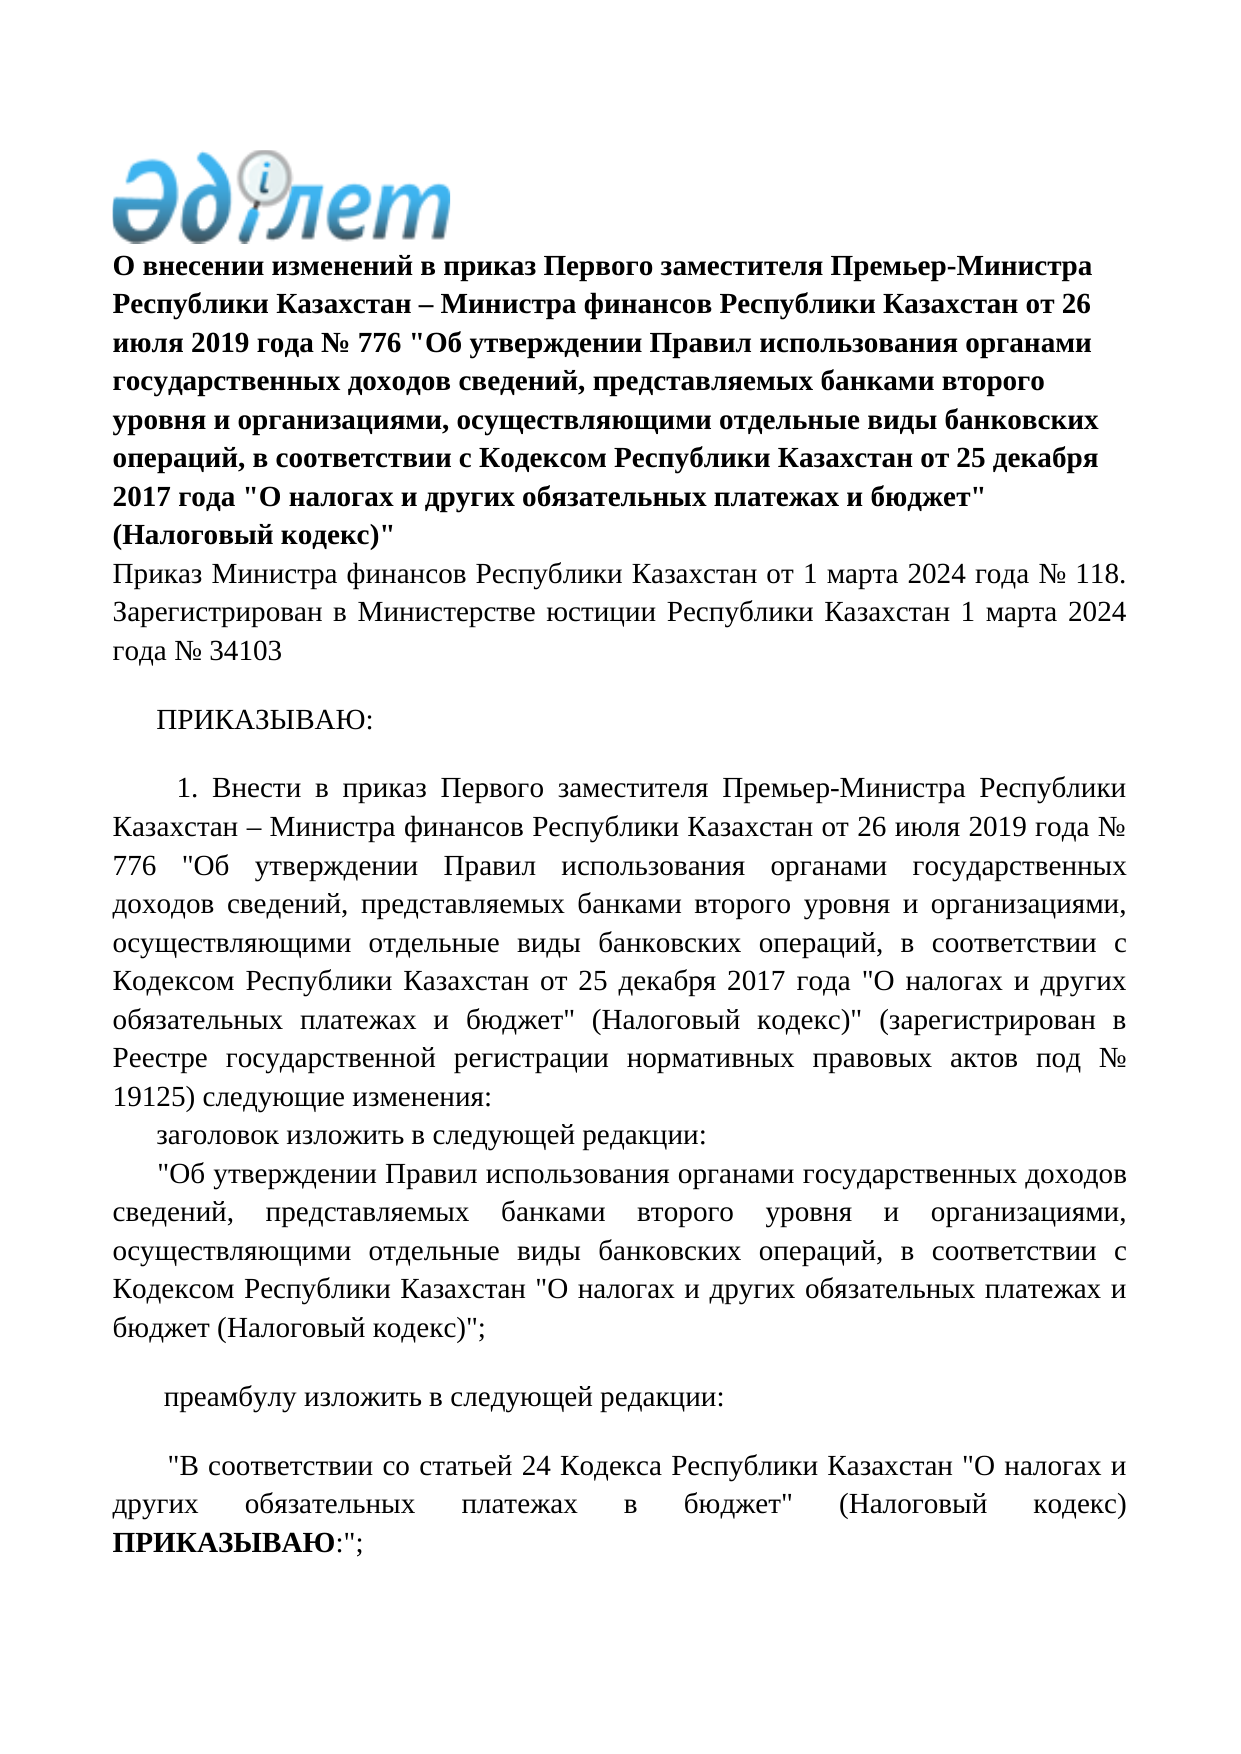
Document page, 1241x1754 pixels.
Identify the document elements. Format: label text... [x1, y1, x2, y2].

text О внесении изменений в приказ Первого заместителя Премьер-Министра Республики Казахстан – Министра финансов Республики Казахстан от 26 июля 2019 года № 776 "Об утверждении Правил использования органами государственных доходов сведений, представляемых банками второго уровня и организациями, осуществляющими отдельные виды банковских операций, в соответствии с Кодексом Республики Казахстан от 25 декабря 2017 года "О налогах и других обязательных платежах и бюджет" (Налоговый кодекс)" [112, 248, 1128, 551]
text "В соответствии со статьей 24 Кодекса Республики Казахстан "О налогах и других обязательных платежах в бюджет" (Налоговый кодекс) ПРИКАЗЫВАЮ:"; [112, 1448, 1128, 1558]
text 1. Внести в приказ Первого заместителя Премьер-Министра Республики Казахстан – Министра финансов Республики Казахстан от 26 июля 2019 года № 776 "Об утверждении Правил использования органами государственных доходов сведений, представляемых банками второго уровня и организациями, осуществляющими отдельные виды банковских операций, в соответствии с Кодексом Республики Казахстан от 25 декабря 2017 года "О налогах и других обязательных платежах и бюджет" (Налоговый кодекс)" (зарегистрирован в Реестре государственной регистрации нормативных правовых актов под № 19125) следующие изменения: [112, 771, 1128, 1112]
text заголовок изложить в следующей редакции: [112, 1117, 1128, 1151]
text Приказ Министра финансов Республики Казахстан от 1 марта 2024 года № 118. Зарегистрирован в Министерстве юстиции Республики Казахстан 1 марта 2024 года № 34103 [112, 556, 1128, 667]
text "Об утверждении Правил использования органами государственных доходов сведений, представляемых банками второго уровня и организациями, осуществляющими отдельные виды банковских операций, в соответствии с Кодексом Республики Казахстан "О налогах и других обязательных платежах и бюджет (Налоговый кодекс)"; [112, 1156, 1128, 1344]
picture [112, 150, 451, 244]
text преамбулу изложить в следующей редакции: [112, 1379, 1128, 1412]
text ПРИКАЗЫВАЮ: [112, 702, 1128, 735]
